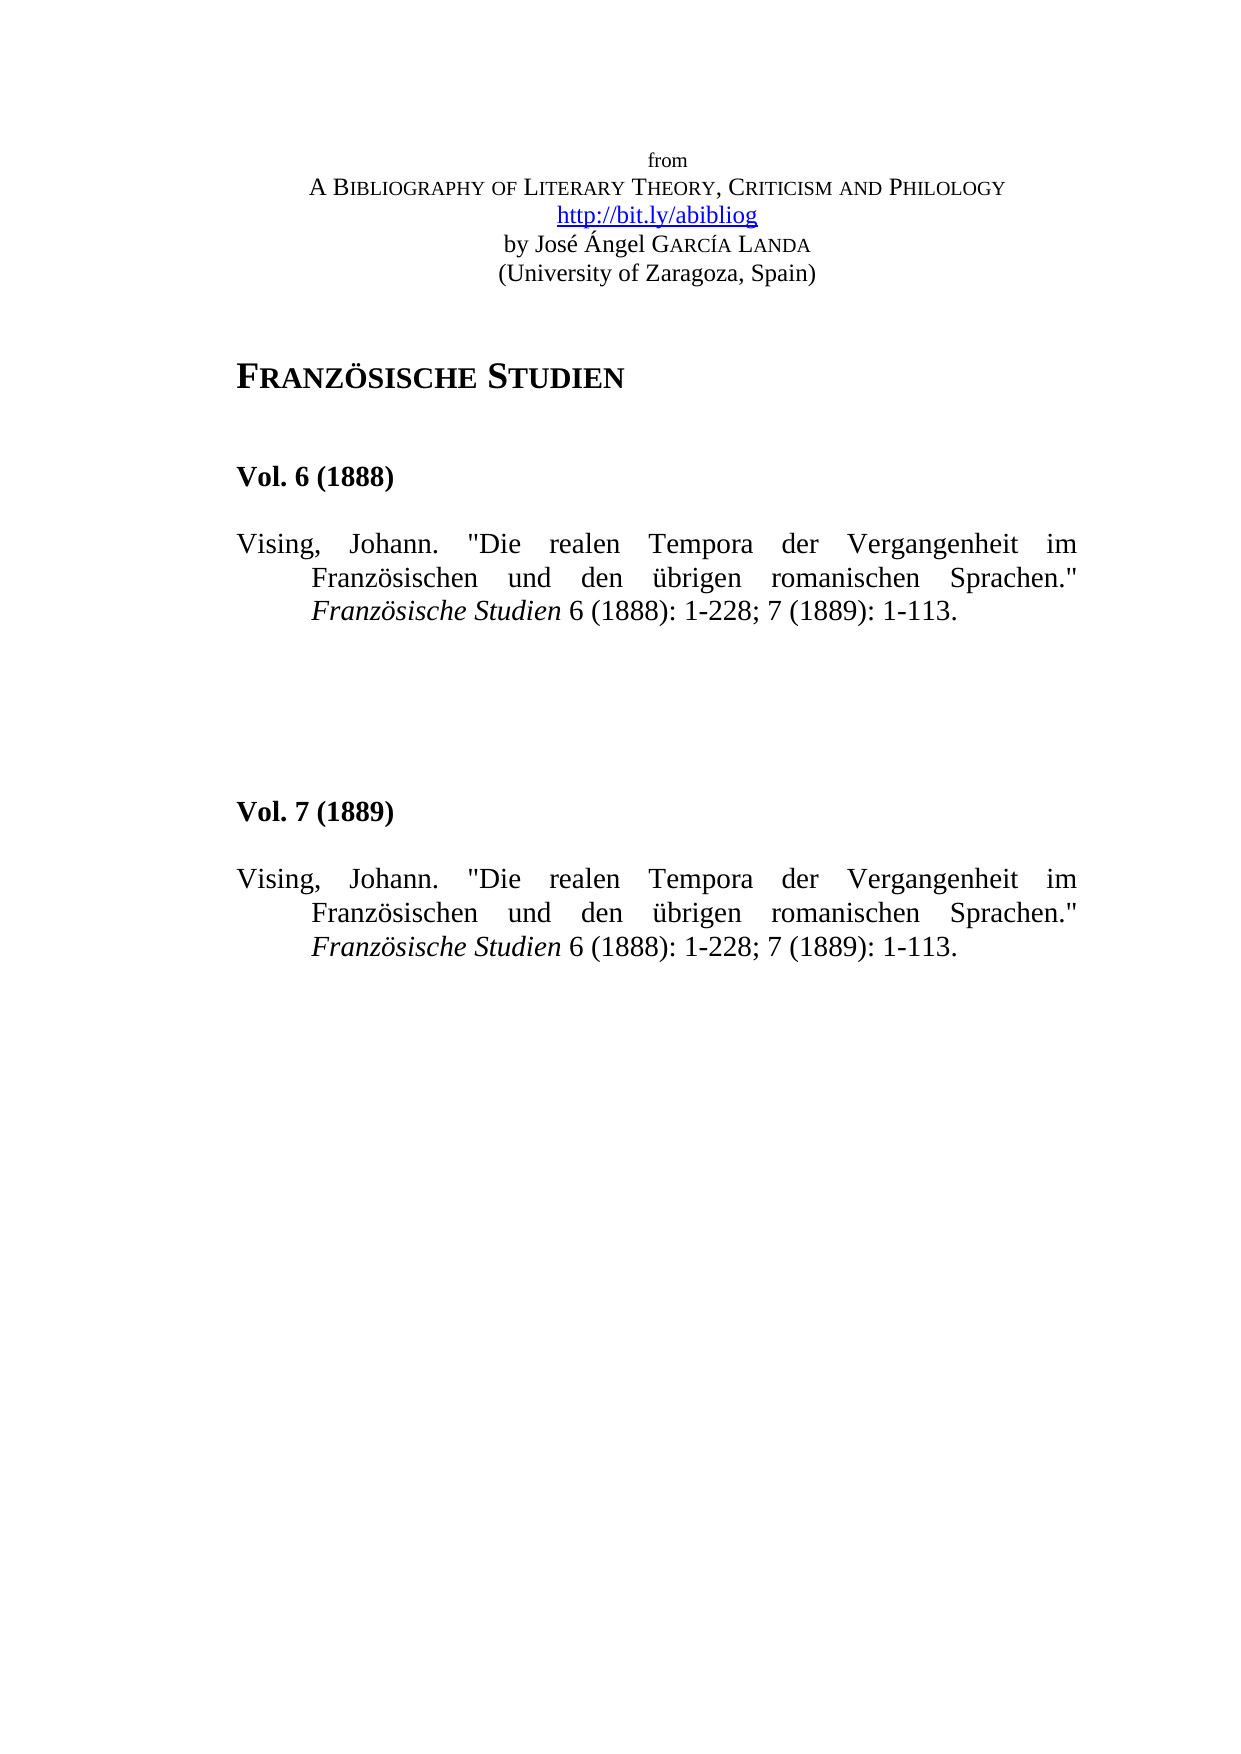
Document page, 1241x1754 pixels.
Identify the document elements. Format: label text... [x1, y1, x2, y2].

text Vol. 7 (1889) [236, 794, 1078, 828]
text Französische Studien [236, 354, 1078, 397]
text Vising, Johann. "Die realen Tempora der Vergangenheit im Französischen und den übrigen romanischen Sprachen." Französische Studien 6 (1888): 1-228; 7 (1889): 1-113. [236, 862, 1078, 962]
text http://bit.ly/abibliog [236, 200, 1078, 229]
text (University of Zaragoza, Spain) [236, 258, 1078, 287]
text A Bibliography of Literary Theory, Criticism and Philology [236, 172, 1078, 200]
text Vising, Johann. "Die realen Tempora der Vergangenheit im Französischen und den übrigen romanischen Sprachen." Französische Studien 6 (1888): 1-228; 7 (1889): 1-113. [236, 526, 1078, 627]
text from [236, 148, 1078, 172]
text Vol. 6 (1888) [236, 459, 1078, 493]
text by José Ángel García Landa [236, 229, 1078, 258]
